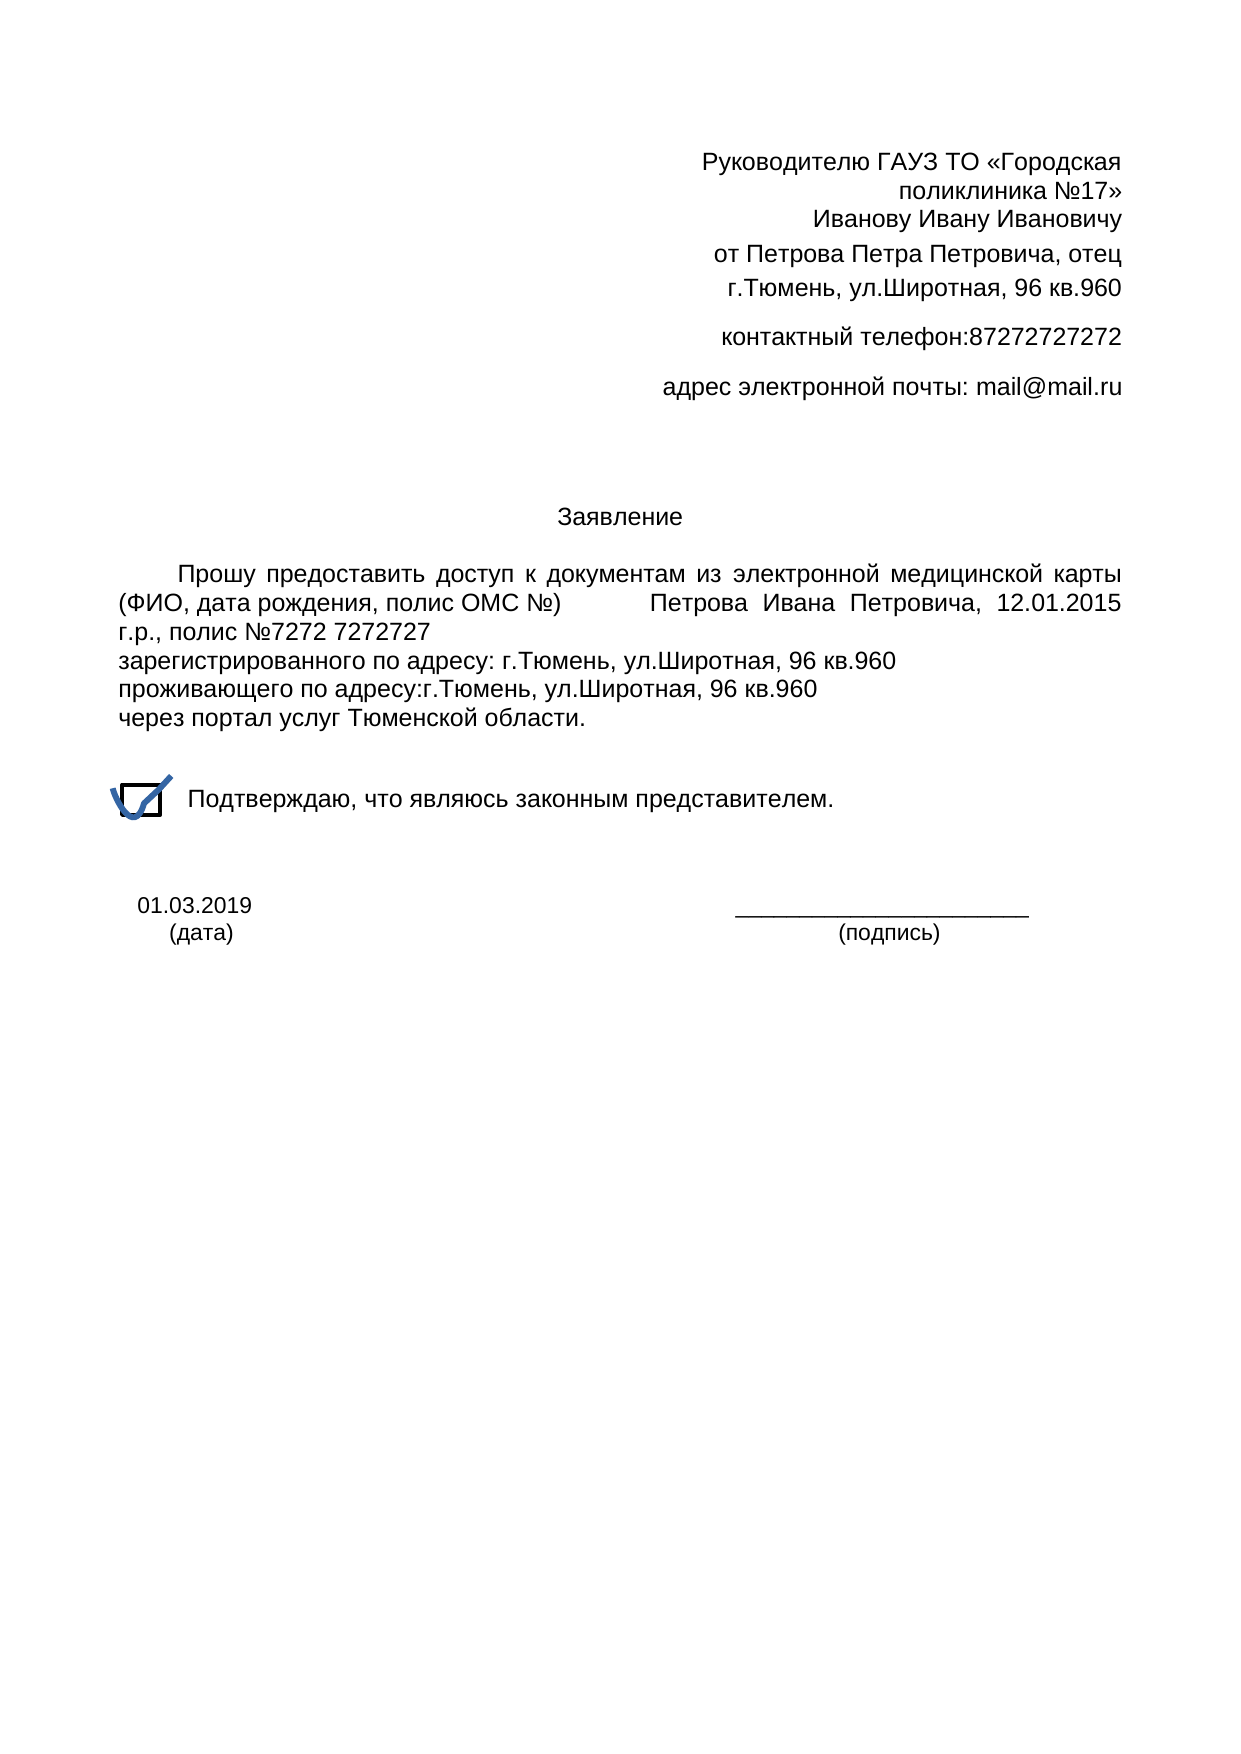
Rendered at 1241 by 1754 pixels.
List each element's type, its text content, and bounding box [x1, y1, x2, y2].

text адрес электронной почты: mail@mail.ru [118, 371, 1122, 400]
text через портал услуг Тюменской области. [118, 703, 1122, 732]
text Подтверждаю, что являюсь законным представителем. [162, 784, 1122, 813]
text (дата) (подпись) [118, 918, 1122, 945]
text проживающего по адресу:г.Тюмень, ул.Широтная, 96 кв.960 [118, 674, 1122, 703]
text от Петрова Петра Петровича, отец [118, 239, 1122, 268]
text Руководителю ГАУЗ ТО «Городская поликлиника №17» [118, 147, 1122, 204]
text зарегистрированного по адресу: г.Тюмень, ул.Широтная, 96 кв.960 [118, 646, 1122, 674]
text Иванову Ивану Ивановичу [118, 204, 1122, 233]
text Заявление [118, 502, 1122, 531]
text 01.03.2019 _______________________ [118, 892, 1122, 918]
text г.Тюмень, ул.Широтная, 96 кв.960 [118, 273, 1122, 302]
text контактный телефон:87272727272 [118, 322, 1122, 351]
text Прошу предоставить доступ к документам из электронной медицинской карты (ФИО, дата рождения, полис ОМС №) Петрова Ивана Петровича, 12.01.2015 г.р., полис №7272 7272727 [118, 559, 1122, 646]
